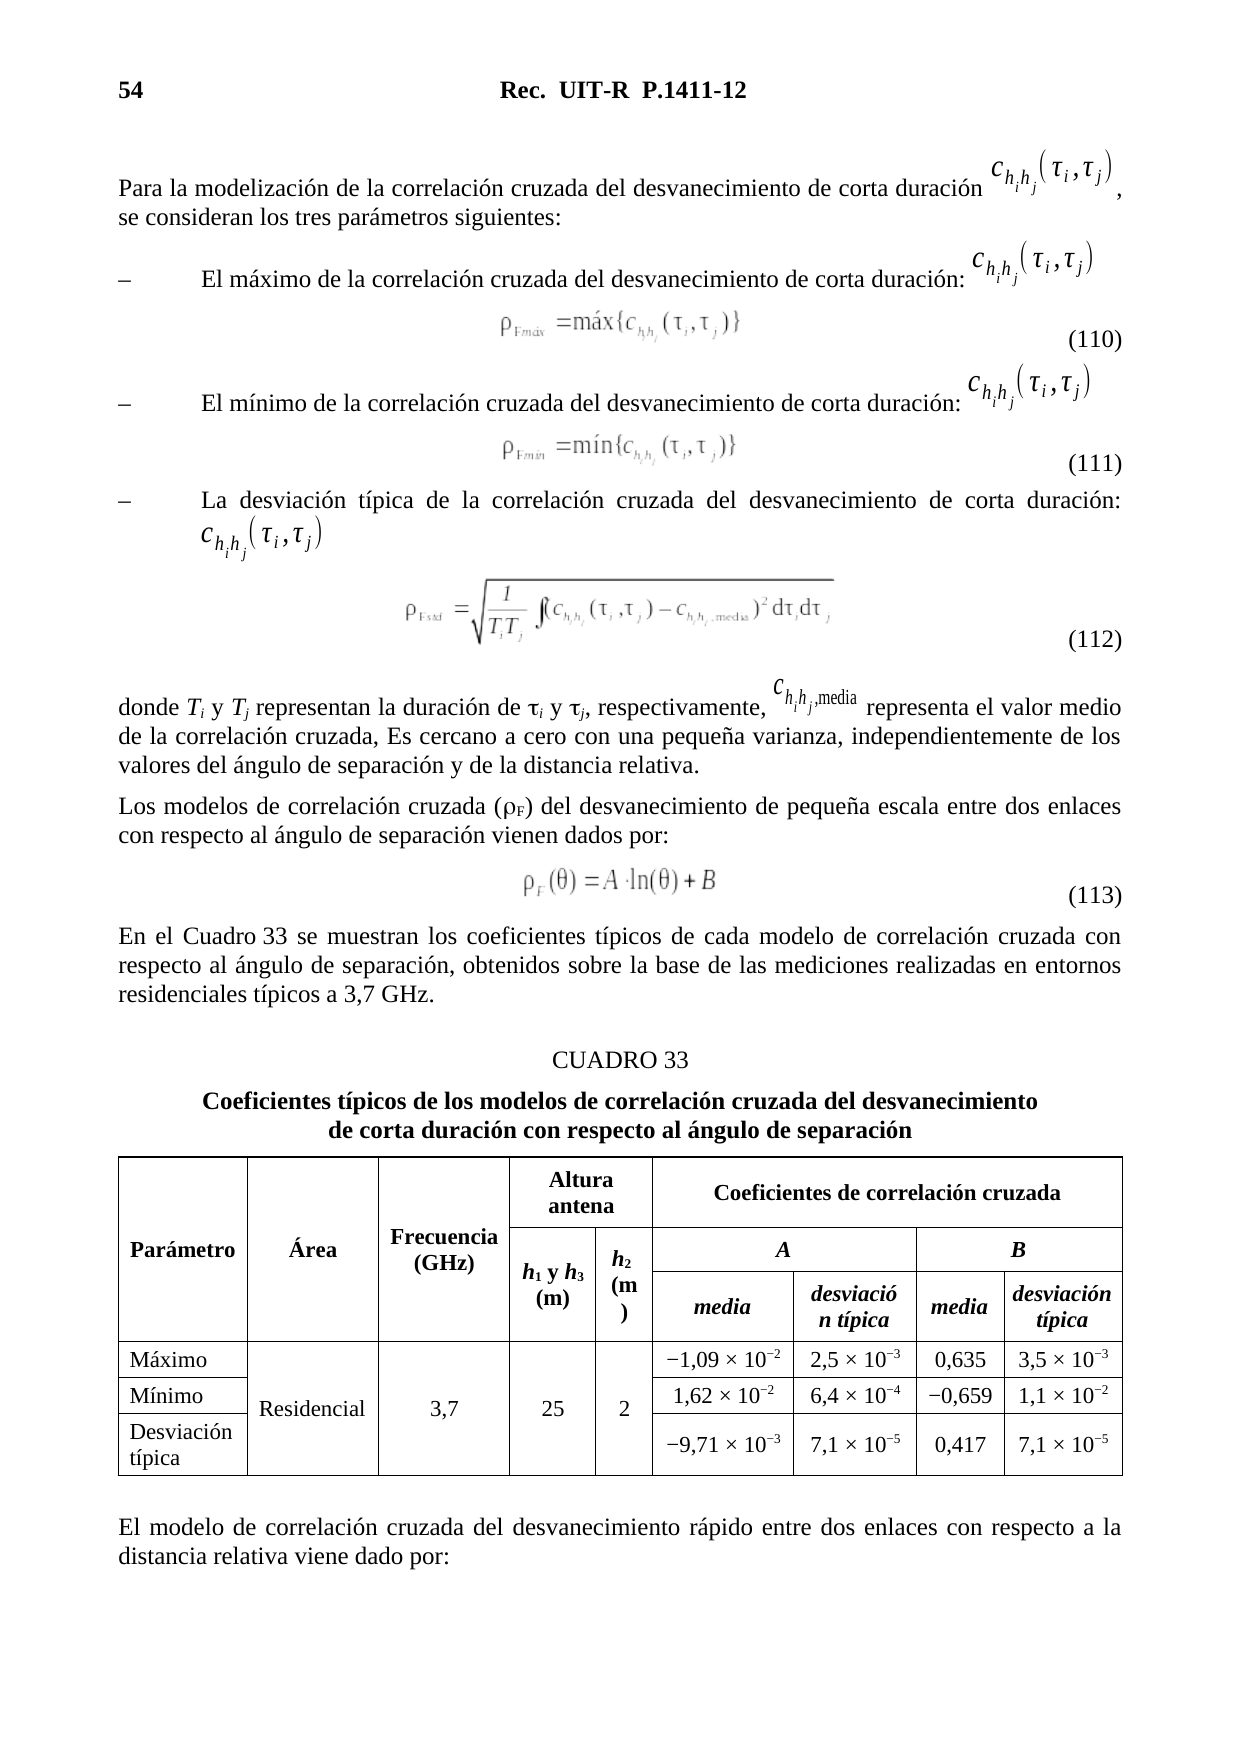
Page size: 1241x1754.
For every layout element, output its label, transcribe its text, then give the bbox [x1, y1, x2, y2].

text En el Cuadro 33 se muestran los coeficientes típicos de cada modelo de correlación cruzada con respecto al ángulo de separación, obtenidos sobre la base de las mediciones realizadas en entornos residenciales típicos a 3,7 GHz. [118, 921, 1122, 1008]
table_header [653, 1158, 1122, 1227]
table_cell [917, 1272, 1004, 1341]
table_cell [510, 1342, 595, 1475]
text (113) [118, 861, 1122, 909]
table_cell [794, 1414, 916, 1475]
text Los modelos de correlación cruzada (F) del desvanecimiento de pequeña escala entre dos enlaces con respecto al ángulo de separación vienen dados por: [118, 791, 1122, 849]
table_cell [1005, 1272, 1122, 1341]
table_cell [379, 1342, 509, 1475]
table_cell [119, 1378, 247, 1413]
text (112) [118, 574, 1122, 653]
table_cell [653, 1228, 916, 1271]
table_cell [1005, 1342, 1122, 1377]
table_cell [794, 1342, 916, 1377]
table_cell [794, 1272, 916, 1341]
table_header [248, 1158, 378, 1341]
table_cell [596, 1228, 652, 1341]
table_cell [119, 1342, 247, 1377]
text – La desviación típica de la correlación cruzada del desvanecimiento de corta duración: [118, 485, 1122, 562]
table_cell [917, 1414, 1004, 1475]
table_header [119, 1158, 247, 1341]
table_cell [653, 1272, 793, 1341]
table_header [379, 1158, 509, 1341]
text – El mínimo de la correlación cruzada del desvanecimiento de corta duración: [118, 361, 1122, 416]
text Para la modelización de la correlación cruzada del desvanecimiento de corta duración , se consideran los tres parámetros siguientes: [118, 148, 1122, 230]
text (111) [118, 429, 1122, 476]
text – El máximo de la correlación cruzada del desvanecimiento de corta duración: [118, 239, 1122, 292]
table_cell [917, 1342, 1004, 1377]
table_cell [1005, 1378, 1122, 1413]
text (110) [118, 305, 1122, 353]
text CUADRO 33 [118, 1045, 1122, 1074]
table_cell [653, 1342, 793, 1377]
title Coeficientes típicos de los modelos de correlación cruzada del desvanecimiento de corta duración con respecto al ángulo de separación [118, 1086, 1122, 1144]
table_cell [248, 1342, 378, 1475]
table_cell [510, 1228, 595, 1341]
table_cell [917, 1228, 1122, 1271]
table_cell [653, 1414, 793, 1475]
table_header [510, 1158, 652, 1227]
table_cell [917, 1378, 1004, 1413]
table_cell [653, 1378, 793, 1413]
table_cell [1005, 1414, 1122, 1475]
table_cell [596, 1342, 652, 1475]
text donde Ti y Tj representan la duración de i y j, respectivamente, representa el valor medio de la correlación cruzada, Es cercano a cero con una pequeña varianza, independientemente de los valores del ángulo de separación y de la distancia relativa. [118, 666, 1122, 779]
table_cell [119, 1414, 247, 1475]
text El modelo de correlación cruzada del desvanecimiento rápido entre dos enlaces con respecto a la distancia relativa viene dado por: [118, 1512, 1122, 1570]
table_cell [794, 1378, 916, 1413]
